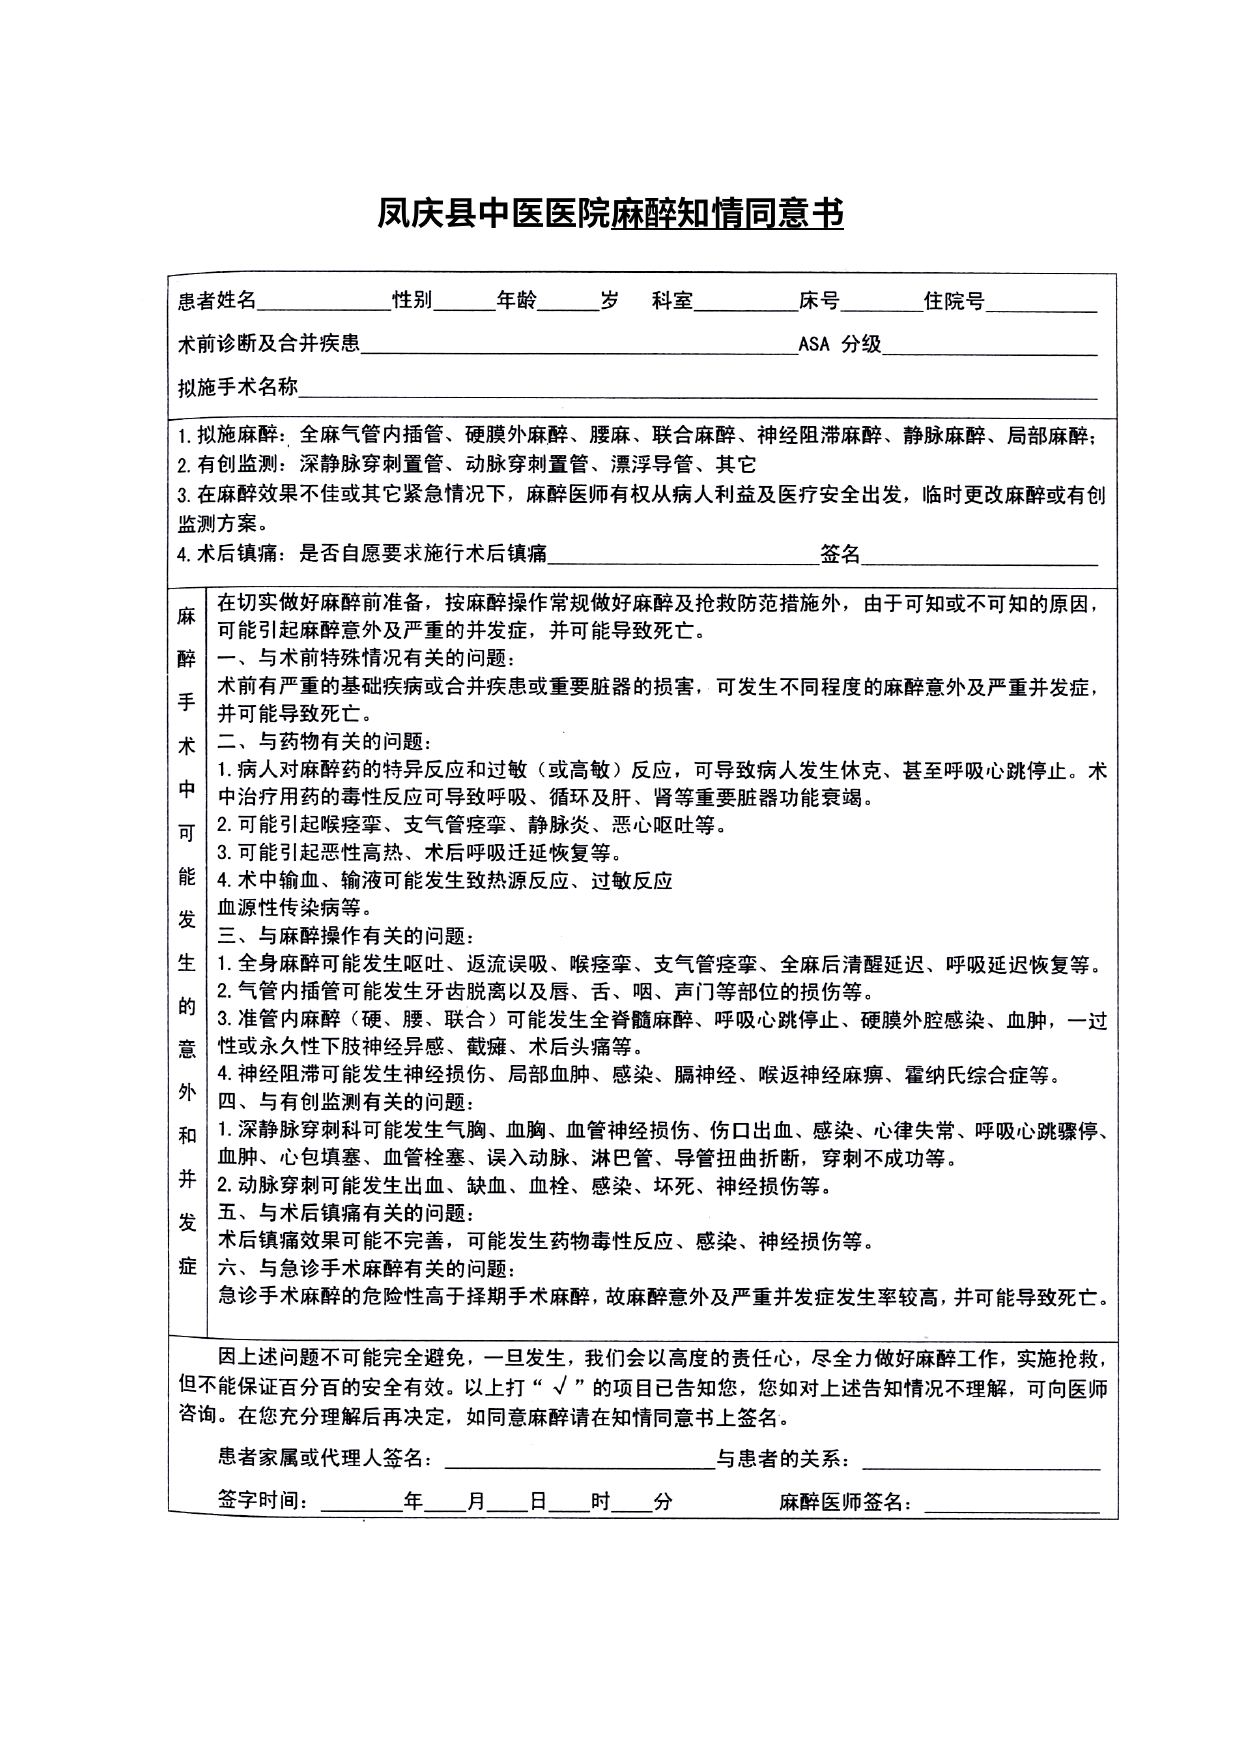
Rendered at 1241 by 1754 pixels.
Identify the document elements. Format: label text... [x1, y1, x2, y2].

text 凤庆县中医医院麻醉知情同意书 [141, 178, 1081, 243]
